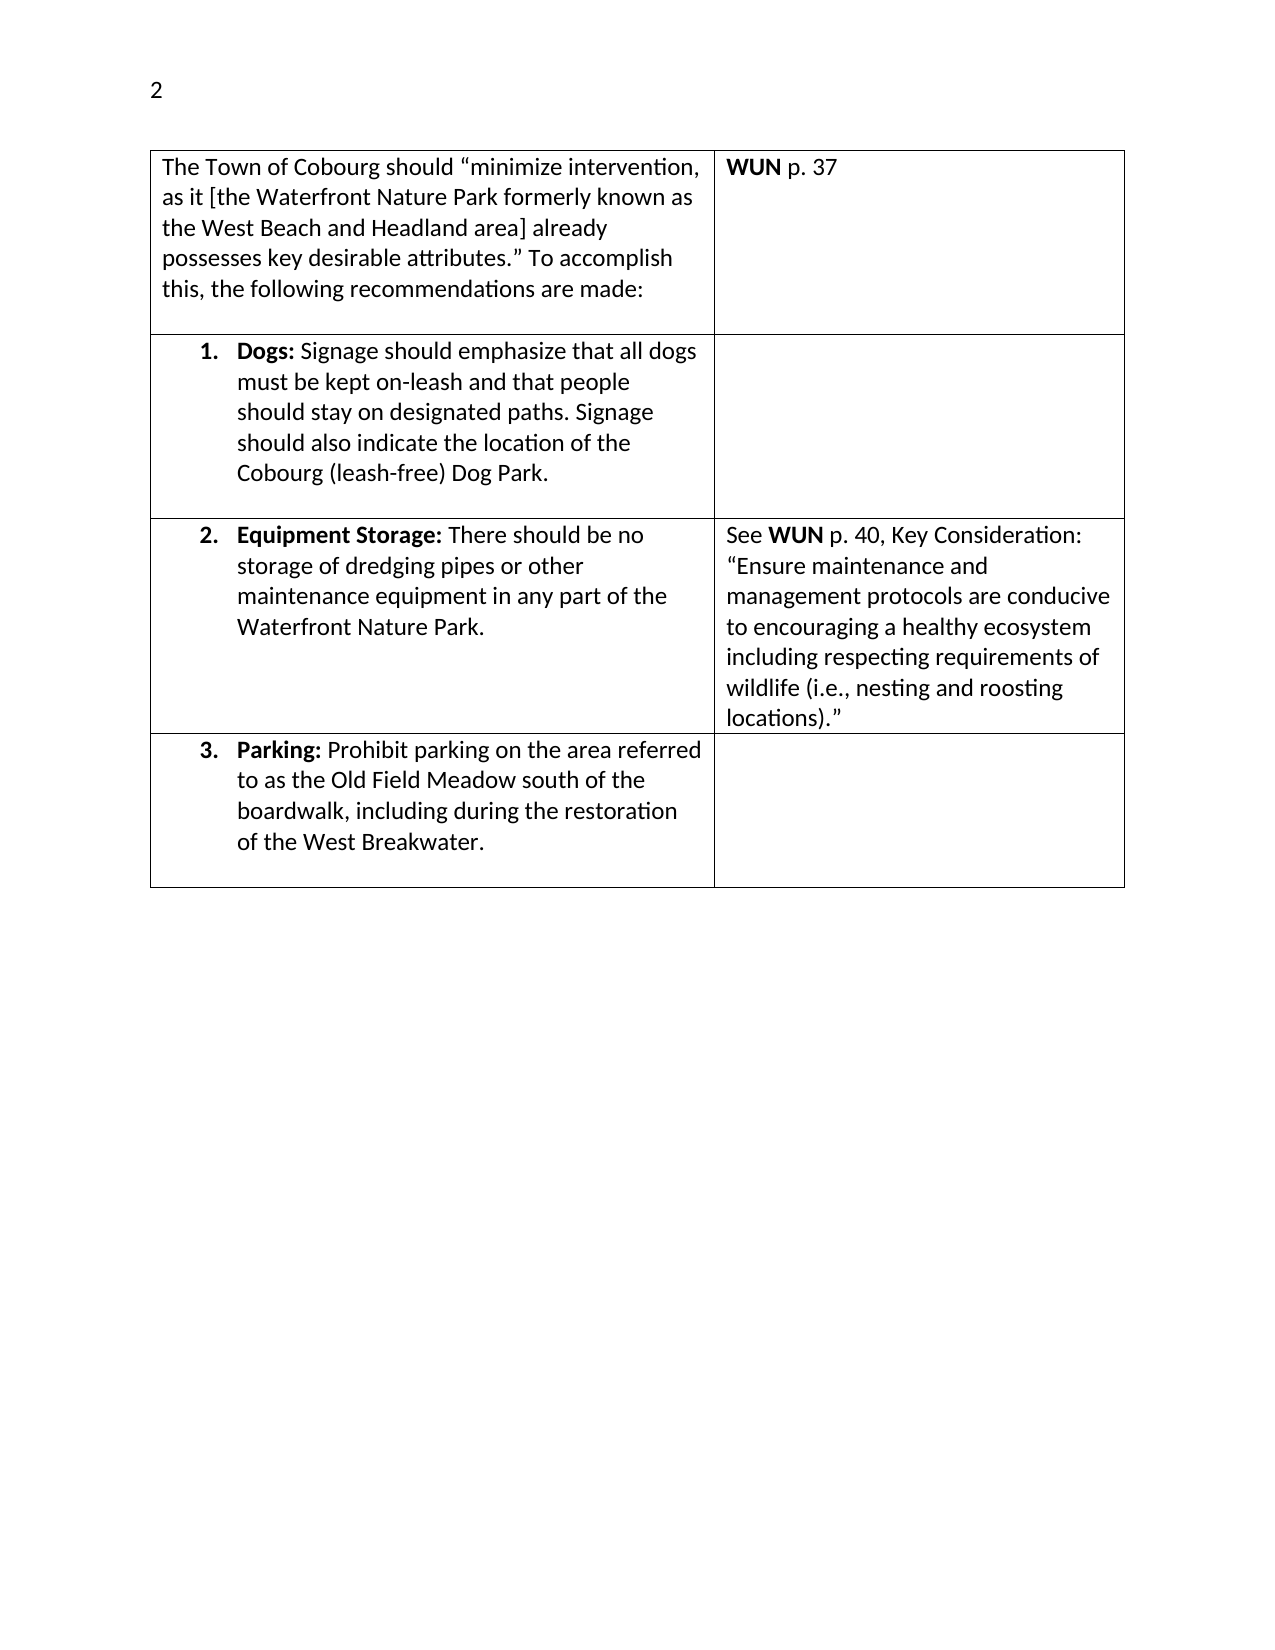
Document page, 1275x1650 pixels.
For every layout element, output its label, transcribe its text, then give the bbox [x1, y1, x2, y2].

table_cell Equipment Storage: There should be no storage of dredging pipes or other maintenance equipment in any part of the Waterfront Nature Park. [151, 519, 714, 733]
table_cell The Town of Cobourg should “minimize intervention, as it [the Waterfront Nature Park formerly known as the West Beach and Headland area] already possesses key desirable attributes.” To accomplish this, the following recommendations are made: [151, 151, 714, 334]
table_cell See WUN p. 40, Key Consideration: “Ensure maintenance and management protocols are conducive to encouraging a healthy ecosystem including respecting requirements of wildlife (i.e., nesting and roosting locations).” [715, 519, 1124, 733]
table_cell WUN p. 37 [715, 151, 1124, 334]
table_cell [715, 335, 1124, 518]
table_cell Dogs: Signage should emphasize that all dogs must be kept on-leash and that people should stay on designated paths. Signage should also indicate the location of the Cobourg (leash-free) Dog Park. [151, 335, 714, 518]
table_cell Parking: Prohibit parking on the area referred to as the Old Field Meadow south of the boardwalk, including during the restoration of the West Breakwater. [151, 734, 714, 887]
table_cell [715, 734, 1124, 887]
